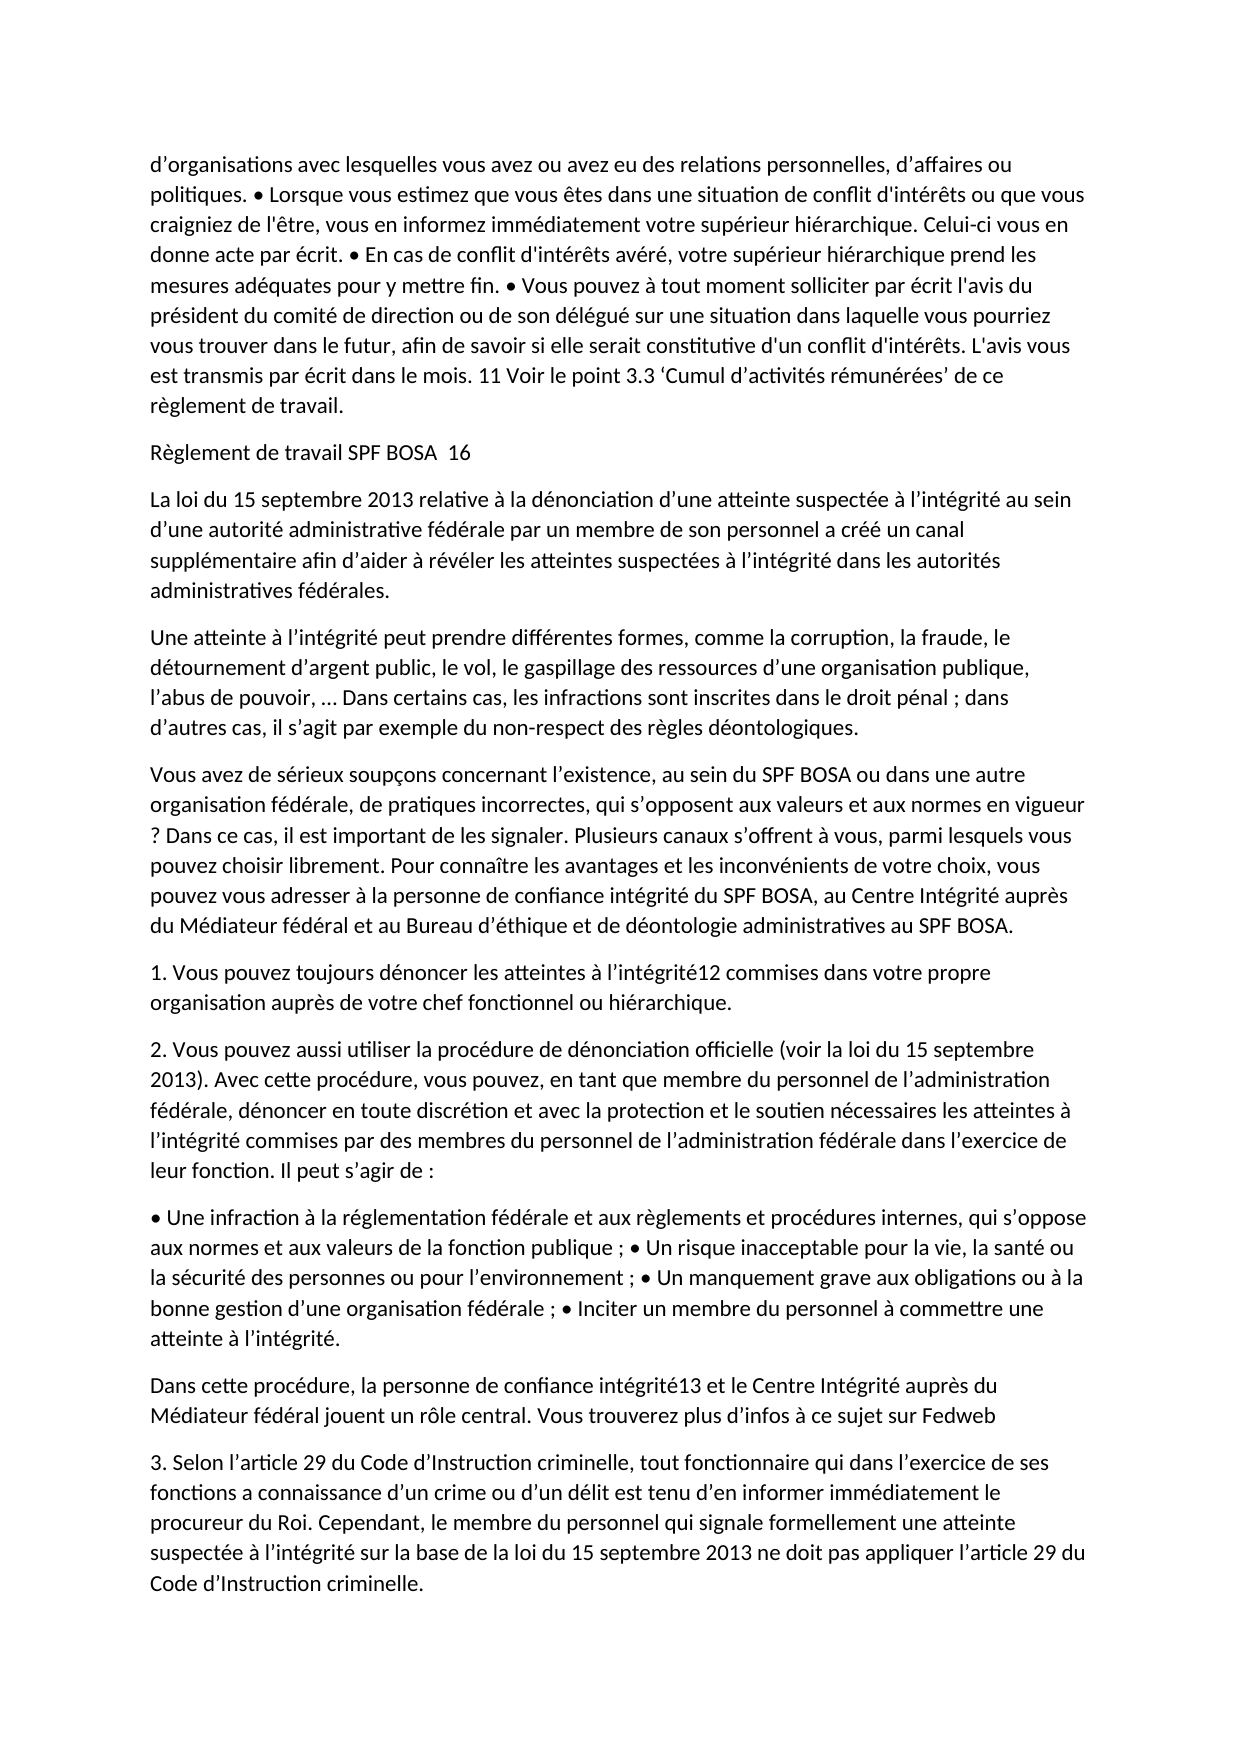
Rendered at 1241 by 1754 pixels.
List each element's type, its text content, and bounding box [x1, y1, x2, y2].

text Une atteinte à l’intégrité peut prendre différentes formes, comme la corruption, la fraude, le détournement d’argent public, le vol, le gaspillage des ressources d’une organisation publique, l’abus de pouvoir, … Dans certains cas, les infractions sont inscrites dans le droit pénal ; dans d’autres cas, il s’agit par exemple du non-respect des règles déontologiques. [150, 623, 1090, 742]
text La loi du 15 septembre 2013 relative à la dénonciation d’une atteinte suspectée à l’intégrité au sein d’une autorité administrative fédérale par un membre de son personnel a créé un canal supplémentaire afin d’aider à révéler les atteintes suspectées à l’intégrité dans les autorités administratives fédérales. [150, 485, 1090, 604]
text • Une infraction à la réglementation fédérale et aux règlements et procédures internes, qui s’oppose aux normes et aux valeurs de la fonction publique ; • Un risque inacceptable pour la vie, la santé ou la sécurité des personnes ou pour l’environnement ; • Un manquement grave aux obligations ou à la bonne gestion d’une organisation fédérale ; • Inciter un membre du personnel à commettre une atteinte à l’intégrité. [150, 1203, 1090, 1352]
text Règlement de travail SPF BOSA 16 [150, 438, 1090, 467]
text 1. Vous pouvez toujours dénoncer les atteintes à l’intégrité12 commises dans votre propre organisation auprès de votre chef fonctionnel ou hiérarchique. [150, 958, 1090, 1017]
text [150, 150, 1090, 420]
text 3. Selon l’article 29 du Code d’Instruction criminelle, tout fonctionnaire qui dans l’exercice de ses fonctions a connaissance d’un crime ou d’un délit est tenu d’en informer immédiatement le procureur du Roi. Cependant, le membre du personnel qui signale formellement une atteinte suspectée à l’intégrité sur la base de la loi du 15 septembre 2013 ne doit pas appliquer l’article 29 du Code d’Instruction criminelle. [150, 1448, 1090, 1597]
text Dans cette procédure, la personne de confiance intégrité13 et le Centre Intégrité auprès du Médiateur fédéral jouent un rôle central. Vous trouverez plus d’infos à ce sujet sur Fedweb [150, 1371, 1090, 1429]
text Vous avez de sérieux soupçons concernant l’existence, au sein du SPF BOSA ou dans une autre organisation fédérale, de pratiques incorrectes, qui s’opposent aux valeurs et aux normes en vigueur ? Dans ce cas, il est important de les signaler. Plusieurs canaux s’offrent à vous, parmi lesquels vous pouvez choisir librement. Pour connaître les avantages et les inconvénients de votre choix, vous pouvez vous adresser à la personne de confiance intégrité du SPF BOSA, au Centre Intégrité auprès du Médiateur fédéral et au Bureau d’éthique et de déontologie administratives au SPF BOSA. [150, 760, 1090, 939]
text 2. Vous pouvez aussi utiliser la procédure de dénonciation officielle (voir la loi du 15 septembre 2013). Avec cette procédure, vous pouvez, en tant que membre du personnel de l’administration fédérale, dénoncer en toute discrétion et avec la protection et le soutien nécessaires les atteintes à l’intégrité commises par des membres du personnel de l’administration fédérale dans l’exercice de leur fonction. Il peut s’agir de : [150, 1035, 1090, 1184]
